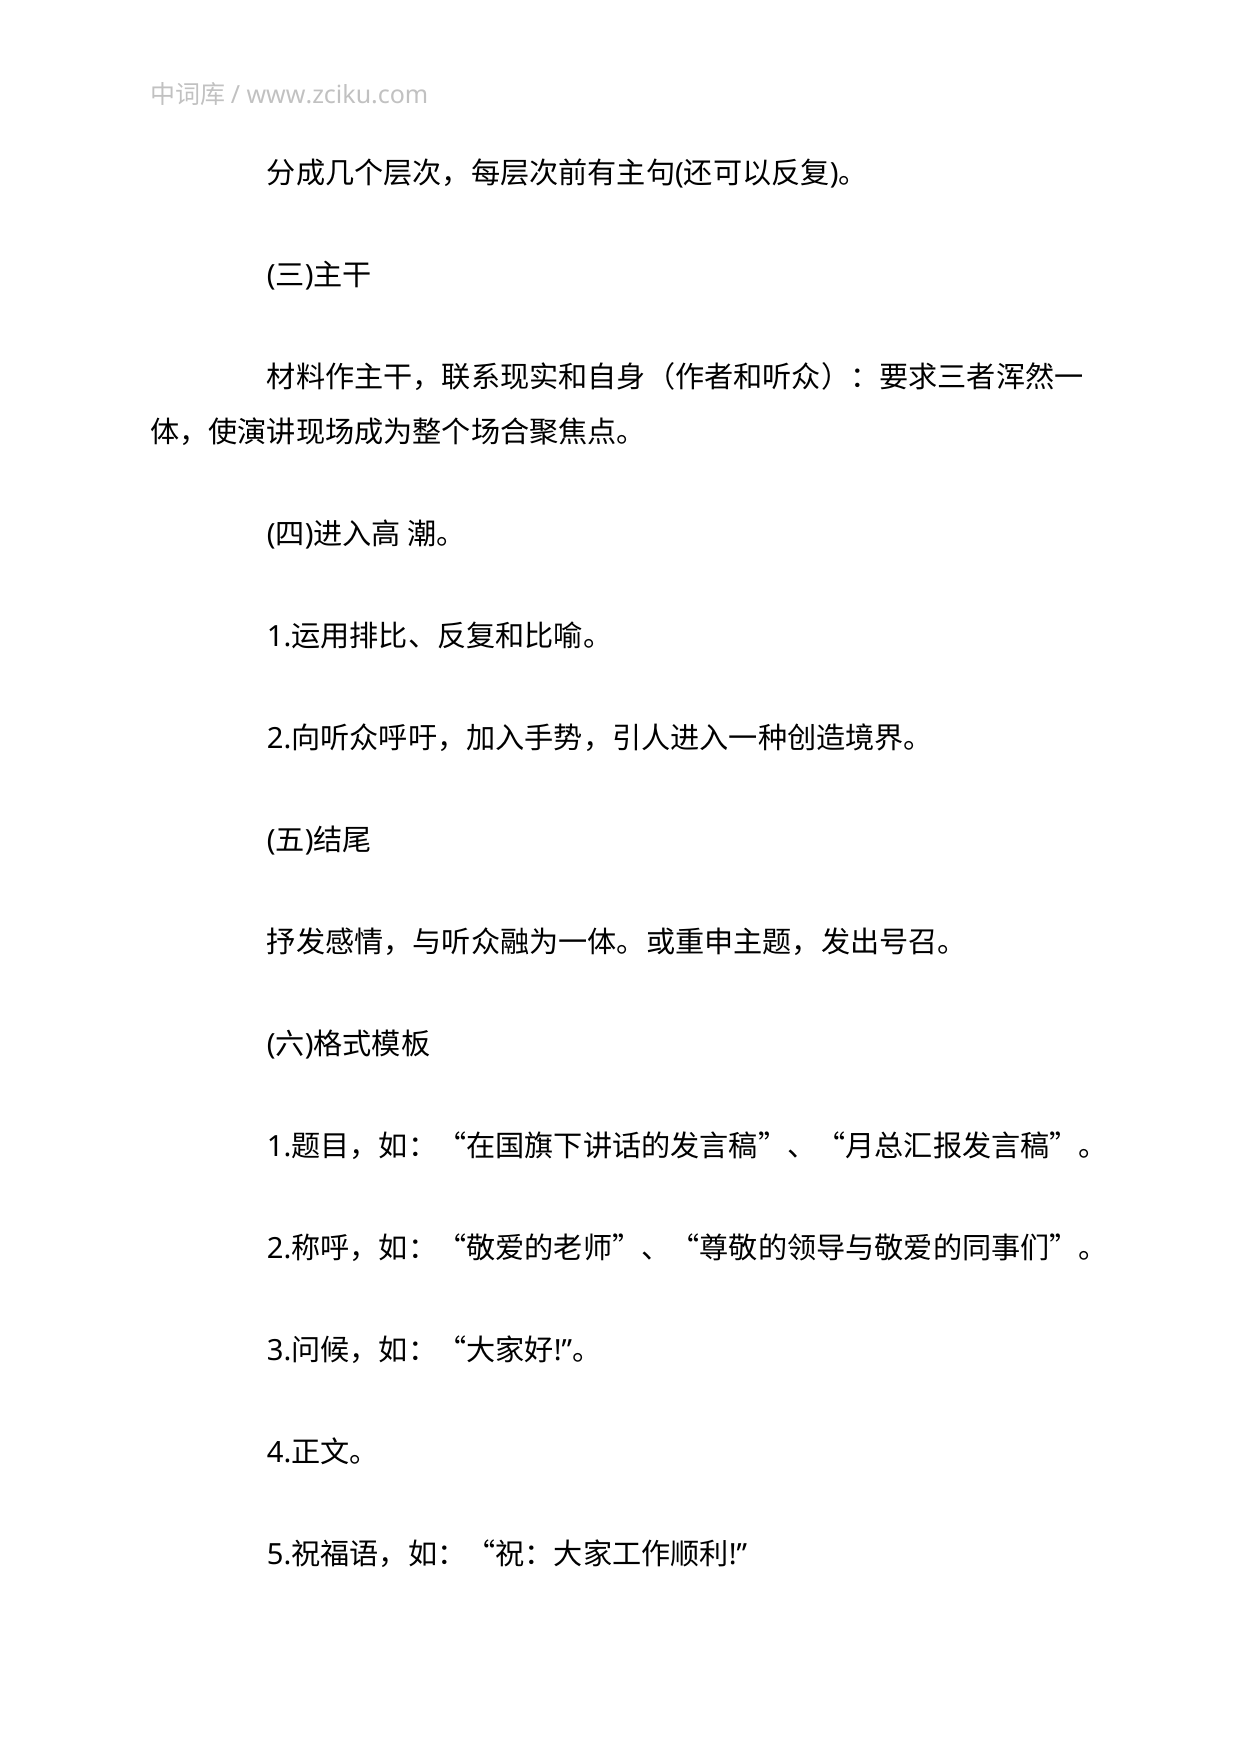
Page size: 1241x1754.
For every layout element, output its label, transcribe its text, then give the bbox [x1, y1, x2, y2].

text 1.运用排比、反复和比喻。 [150, 613, 1090, 655]
text 2.向听众呼吁，加入手势，引人进入一种创造境界。 [150, 714, 1090, 757]
text 5.祝福语，如：“祝：大家工作顺利!” [150, 1530, 1090, 1573]
text (四)进入高 潮。 [150, 511, 1090, 553]
text 4.正文。 [150, 1428, 1090, 1471]
text 2.称呼，如：“敬爱的老师”、“尊敬的领导与敬爱的同事们”。 [150, 1224, 1090, 1267]
text (五)结尾 [150, 817, 1090, 859]
text 1.题目，如：“在国旗下讲话的发言稿”、“月总汇报发言稿”。 [150, 1122, 1090, 1165]
text 分成几个层次，每层次前有主句(还可以反复)。 [150, 150, 1090, 192]
text 抒发感情，与听众融为一体。或重申主题，发出号召。 [150, 918, 1090, 961]
text (三)主干 [150, 252, 1090, 294]
text 3.问候，如：“大家好!”。 [150, 1326, 1090, 1369]
text 材料作主干，联系现实和自身（作者和听众）：要求三者浑然一体，使演讲现场成为整个场合聚焦点。 [150, 354, 1090, 451]
text (六)格式模板 [150, 1020, 1090, 1063]
